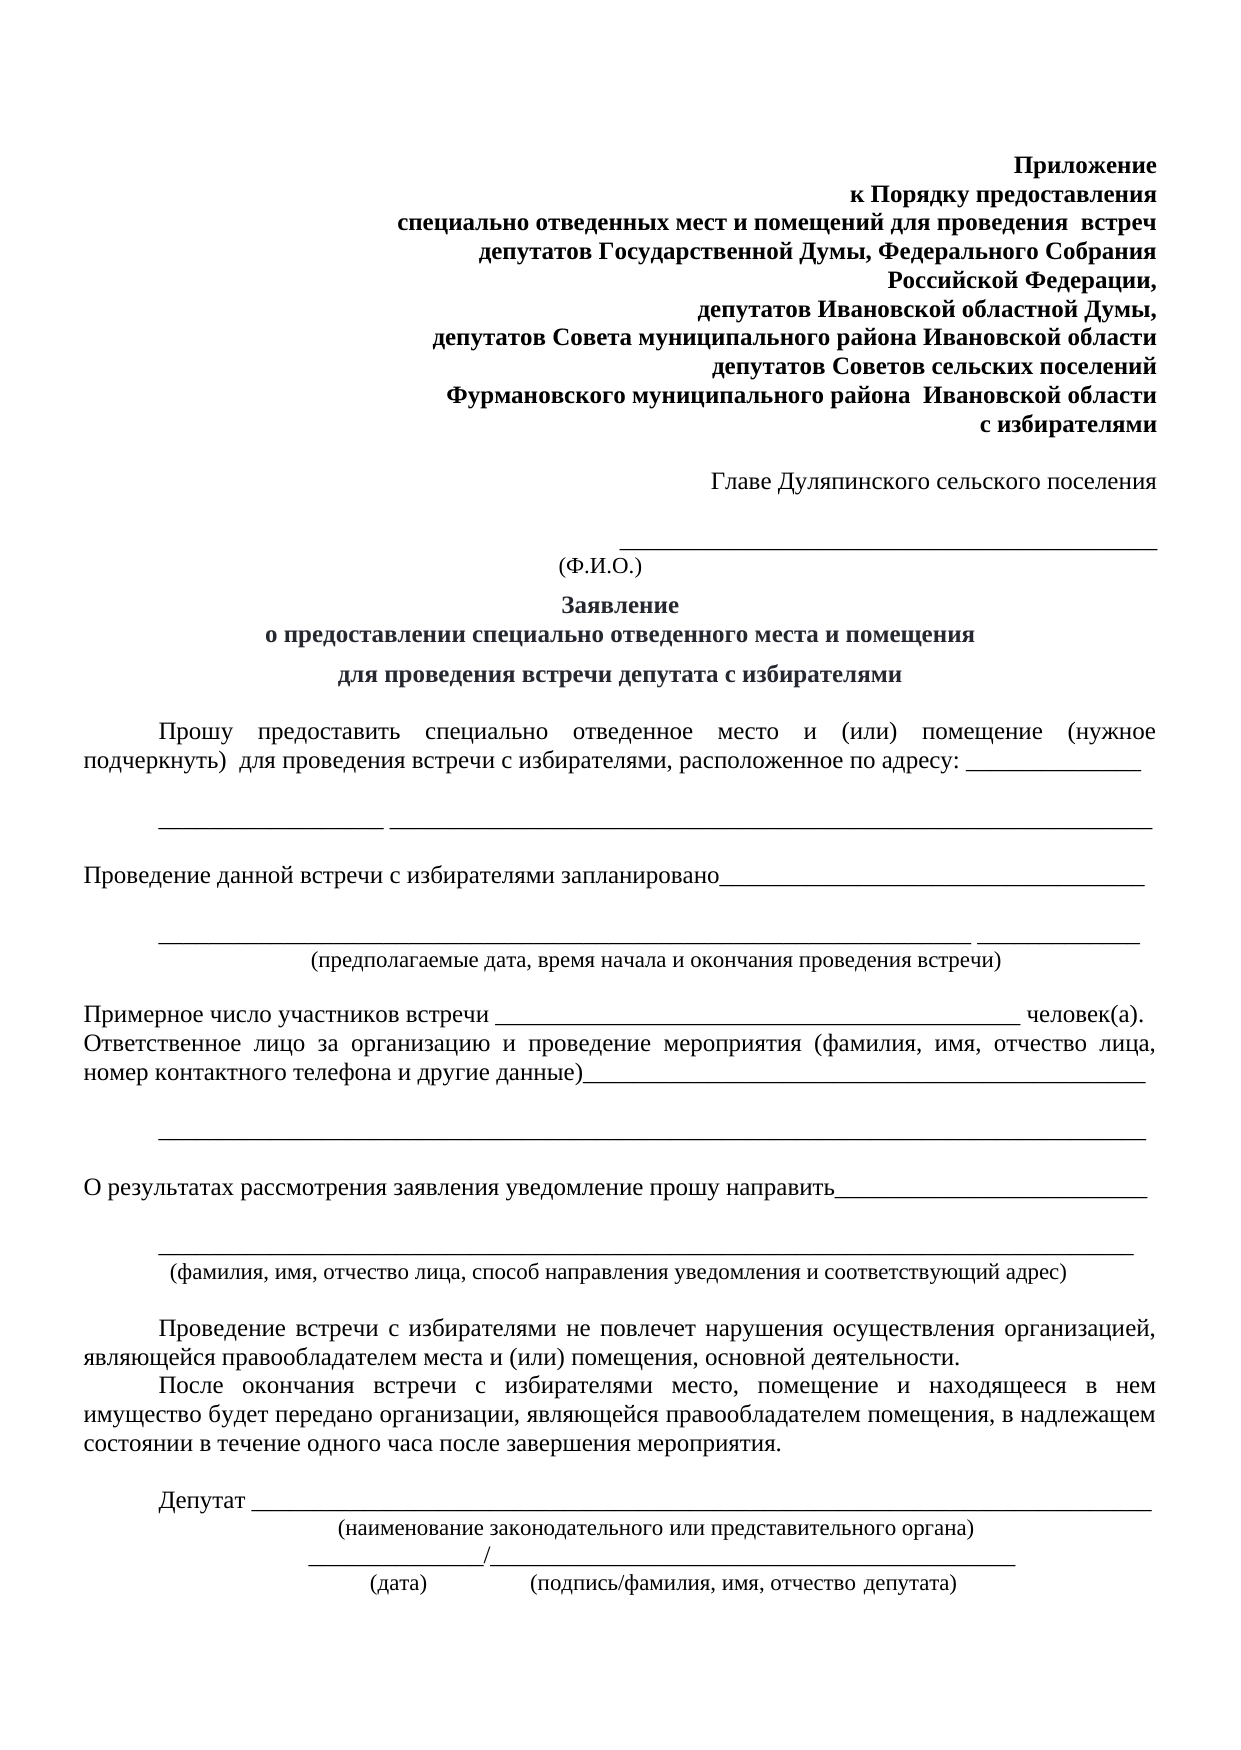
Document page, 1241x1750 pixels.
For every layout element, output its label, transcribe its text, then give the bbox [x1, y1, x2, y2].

subtitle Заявление о предоставлении специально отведенного места и помещения [83, 590, 1157, 648]
text Депутат ________________________________________________________________________ [83, 1485, 1157, 1514]
text депутатов Государственной Думы, Федерального Собрания Российской Федерации, [83, 236, 1157, 294]
text депутатов Совета муниципального района Ивановской области депутатов Советов сельских поселений [83, 322, 1157, 380]
text _______________________________________________________________________________ [83, 1114, 1157, 1143]
text (Ф.И.О.) [83, 552, 1157, 579]
text (предполагаемые дата, время начала и окончания проведения встречи) [83, 946, 1157, 973]
text депутатов Ивановской областной Думы, [83, 294, 1157, 322]
text ___________________________________________ [83, 524, 1157, 552]
text Приложение к Порядку предоставления специально отведенных мест и помещений для проведения встреч [83, 150, 1157, 236]
text ______________/__________________________________________ [83, 1541, 1157, 1569]
text Проведение данной встречи с избирателями запланировано__________________________________ [83, 860, 1157, 889]
text Проведение встречи с избирателями не повлечет нарушения осуществления организацией, являющейся правообладателем места и (или) помещения, основной деятельности. [83, 1313, 1157, 1370]
text Фурмановского муниципального района Ивановской области с избирателями [83, 380, 1157, 437]
text (фамилия, имя, отчество лица, способ направления уведомления и соответствующий адрес) [83, 1258, 1157, 1284]
subtitle для проведения встречи депутата с избирателями [83, 659, 1157, 688]
text После окончания встречи с избирателями место, помещение и находящееся в нем имущество будет передано организации, являющейся правообладателем помещения, в надлежащем состоянии в течение одного часа после завершения мероприятия. [83, 1370, 1157, 1457]
text (дата) (подпись/фамилия, имя, отчество депутата) [83, 1569, 1157, 1596]
text Примерное число участников встречи __________________________________________ человек(а). [83, 999, 1157, 1028]
text (наименование законодательного или представительного органа) [83, 1514, 1157, 1541]
text Главе Дуляпинского сельского поселения [83, 466, 1157, 495]
text Прошу предоставить специально отведенное место и (или) помещение (нужное подчеркнуть) для проведения встречи с избирателями, расположенное по адресу: ______________ [83, 716, 1157, 774]
text __________________ _____________________________________________________________ [83, 803, 1157, 831]
text ______________________________________________________________________________ [83, 1229, 1157, 1258]
text _________________________________________________________________ _____________ [83, 918, 1157, 946]
text Ответственное лицо за организацию и проведение мероприятия (фамилия, имя, отчество лица, номер контактного телефона и другие данные)_____________________________________________ [83, 1028, 1157, 1085]
text О результатах рассмотрения заявления уведомление прошу направить_________________________ [83, 1172, 1157, 1200]
